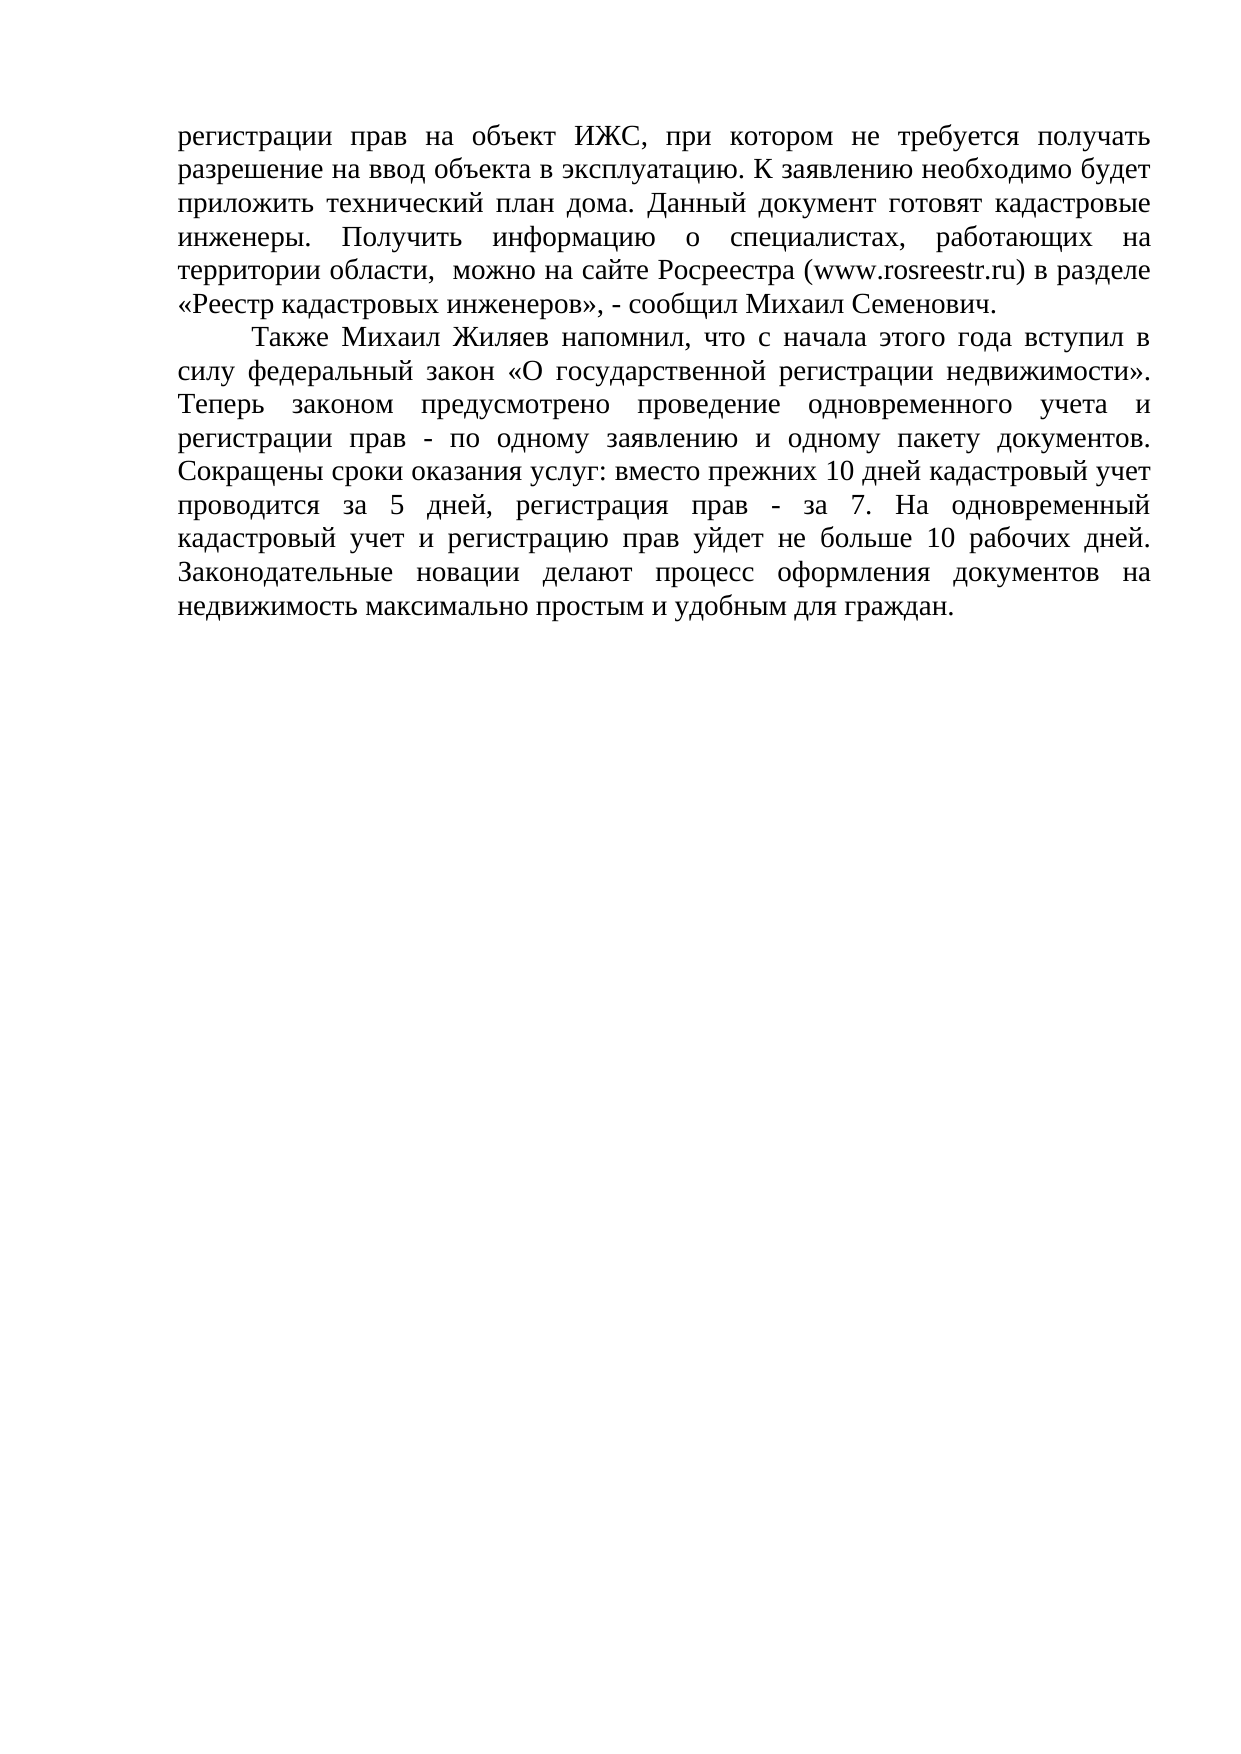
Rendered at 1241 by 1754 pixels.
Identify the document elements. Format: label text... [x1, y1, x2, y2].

text Также Михаил Жиляев напомнил, что с начала этого года вступил в силу федеральный закон «О государственной регистрации недвижимости». Теперь законом предусмотрено проведение одновременного учета и регистрации прав - по одному заявлению и одному пакету документов. Сокращены сроки оказания услуг: вместо прежних 10 дней кадастровый учет проводится за 5 дней, регистрация прав - за 7. На одновременный кадастровый учет и регистрацию прав уйдет не больше 10 рабочих дней. Законодательные новации делают процесс оформления документов на недвижимость максимально простым и удобным для граждан. [177, 319, 1152, 621]
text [177, 118, 1152, 319]
